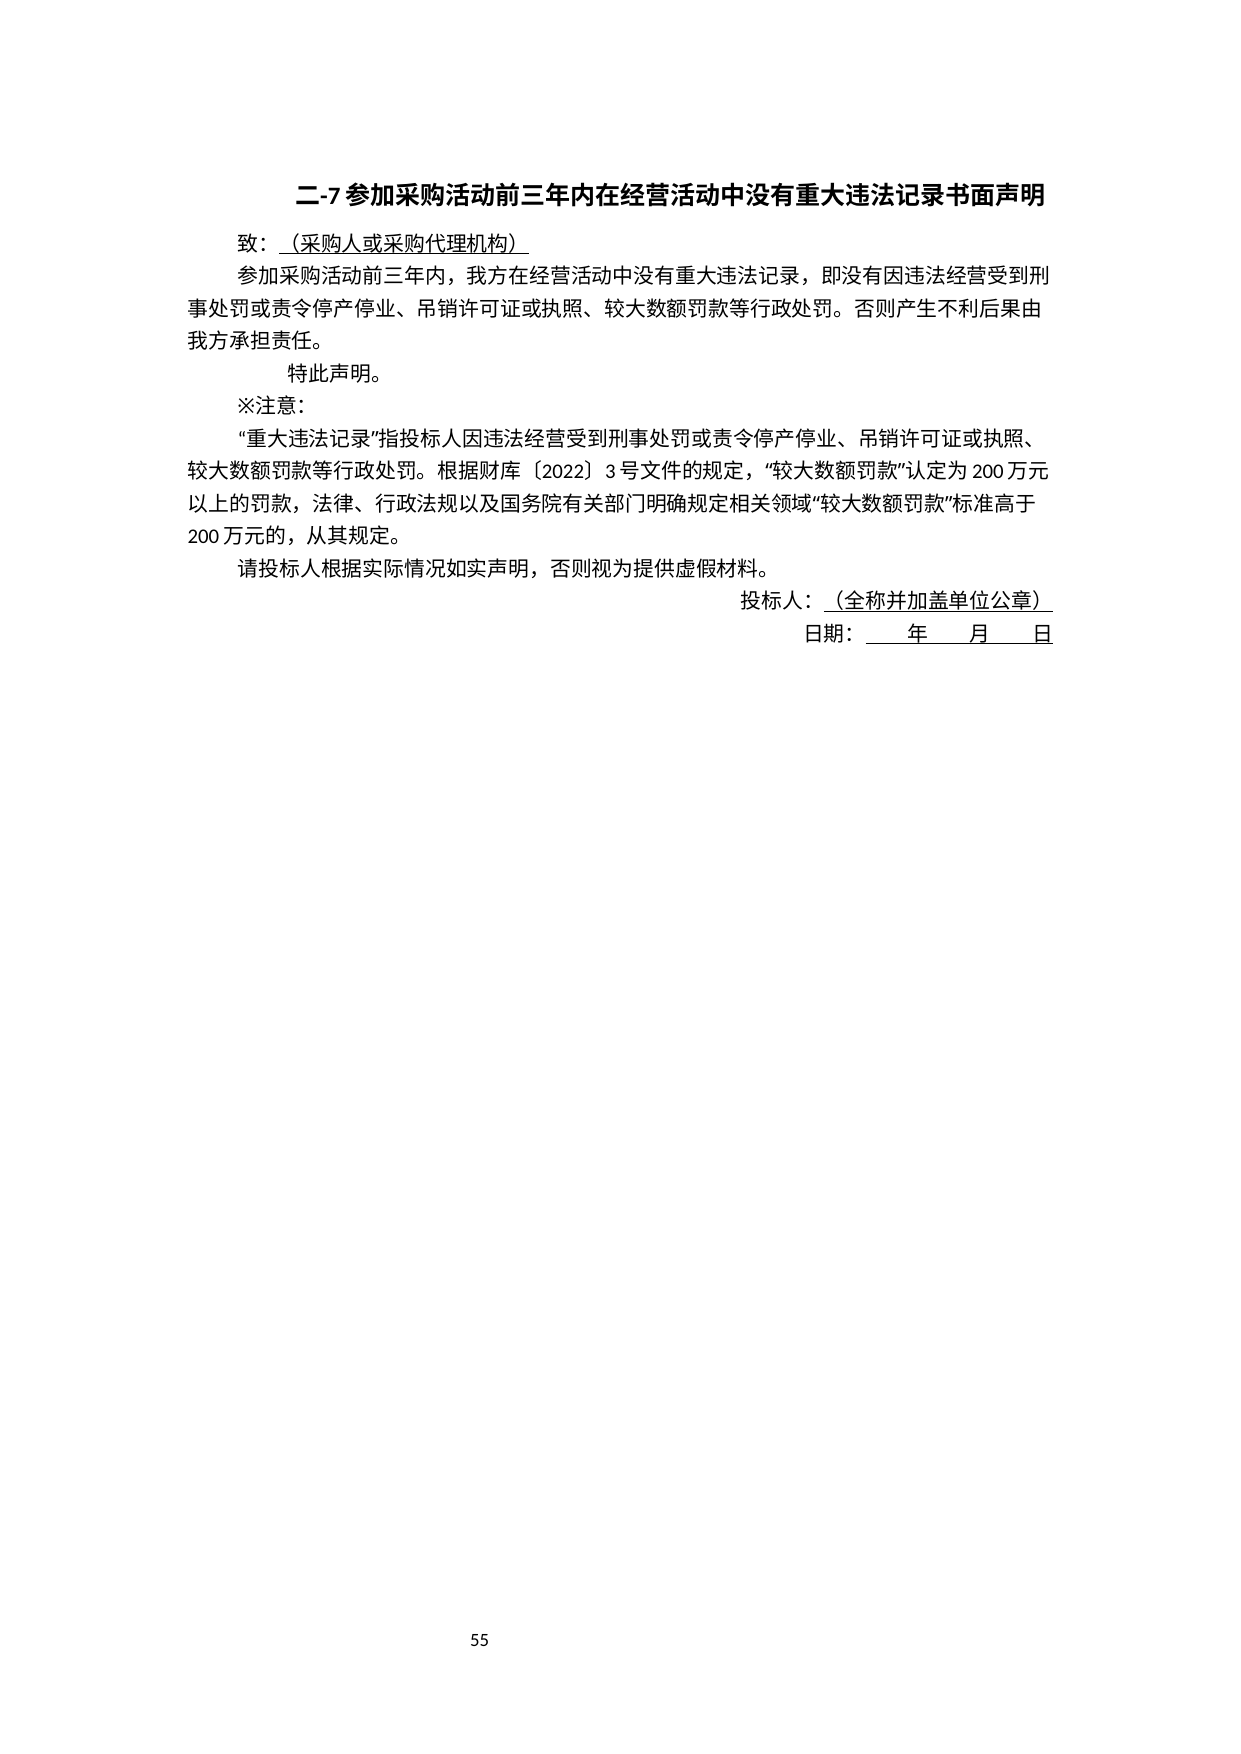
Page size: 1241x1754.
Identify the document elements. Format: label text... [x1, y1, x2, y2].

text ※注意： [187, 389, 1053, 422]
text 特此声明。 [187, 357, 1053, 389]
text 请投标人根据实际情况如实声明，否则视为提供虚假材料。 [187, 552, 1053, 584]
text 二-7参加采购活动前三年内在经营活动中没有重大违法记录书面声明 [187, 162, 1053, 227]
text 参加采购活动前三年内，我方在经营活动中没有重大违法记录，即没有因违法经营受到刑事处罚或责令停产停业、吊销许可证或执照、较大数额罚款等行政处罚。否则产生不利后果由我方承担责任。 [187, 259, 1053, 357]
text 致：（采购人或采购代理机构） [187, 227, 1053, 259]
text 投标人：（全称并加盖单位公章） [187, 584, 1053, 617]
text “重大违法记录”指投标人因违法经营受到刑事处罚或责令停产停业、吊销许可证或执照、较大数额罚款等行政处罚。根据财库〔2022〕3号文件的规定，“较大数额罚款”认定为200万元以上的罚款，法律、行政法规以及国务院有关部门明确规定相关领域“较大数额罚款”标准高于200万元的，从其规定。 [187, 422, 1053, 552]
text 日期： 年 月 日 [187, 617, 1053, 649]
